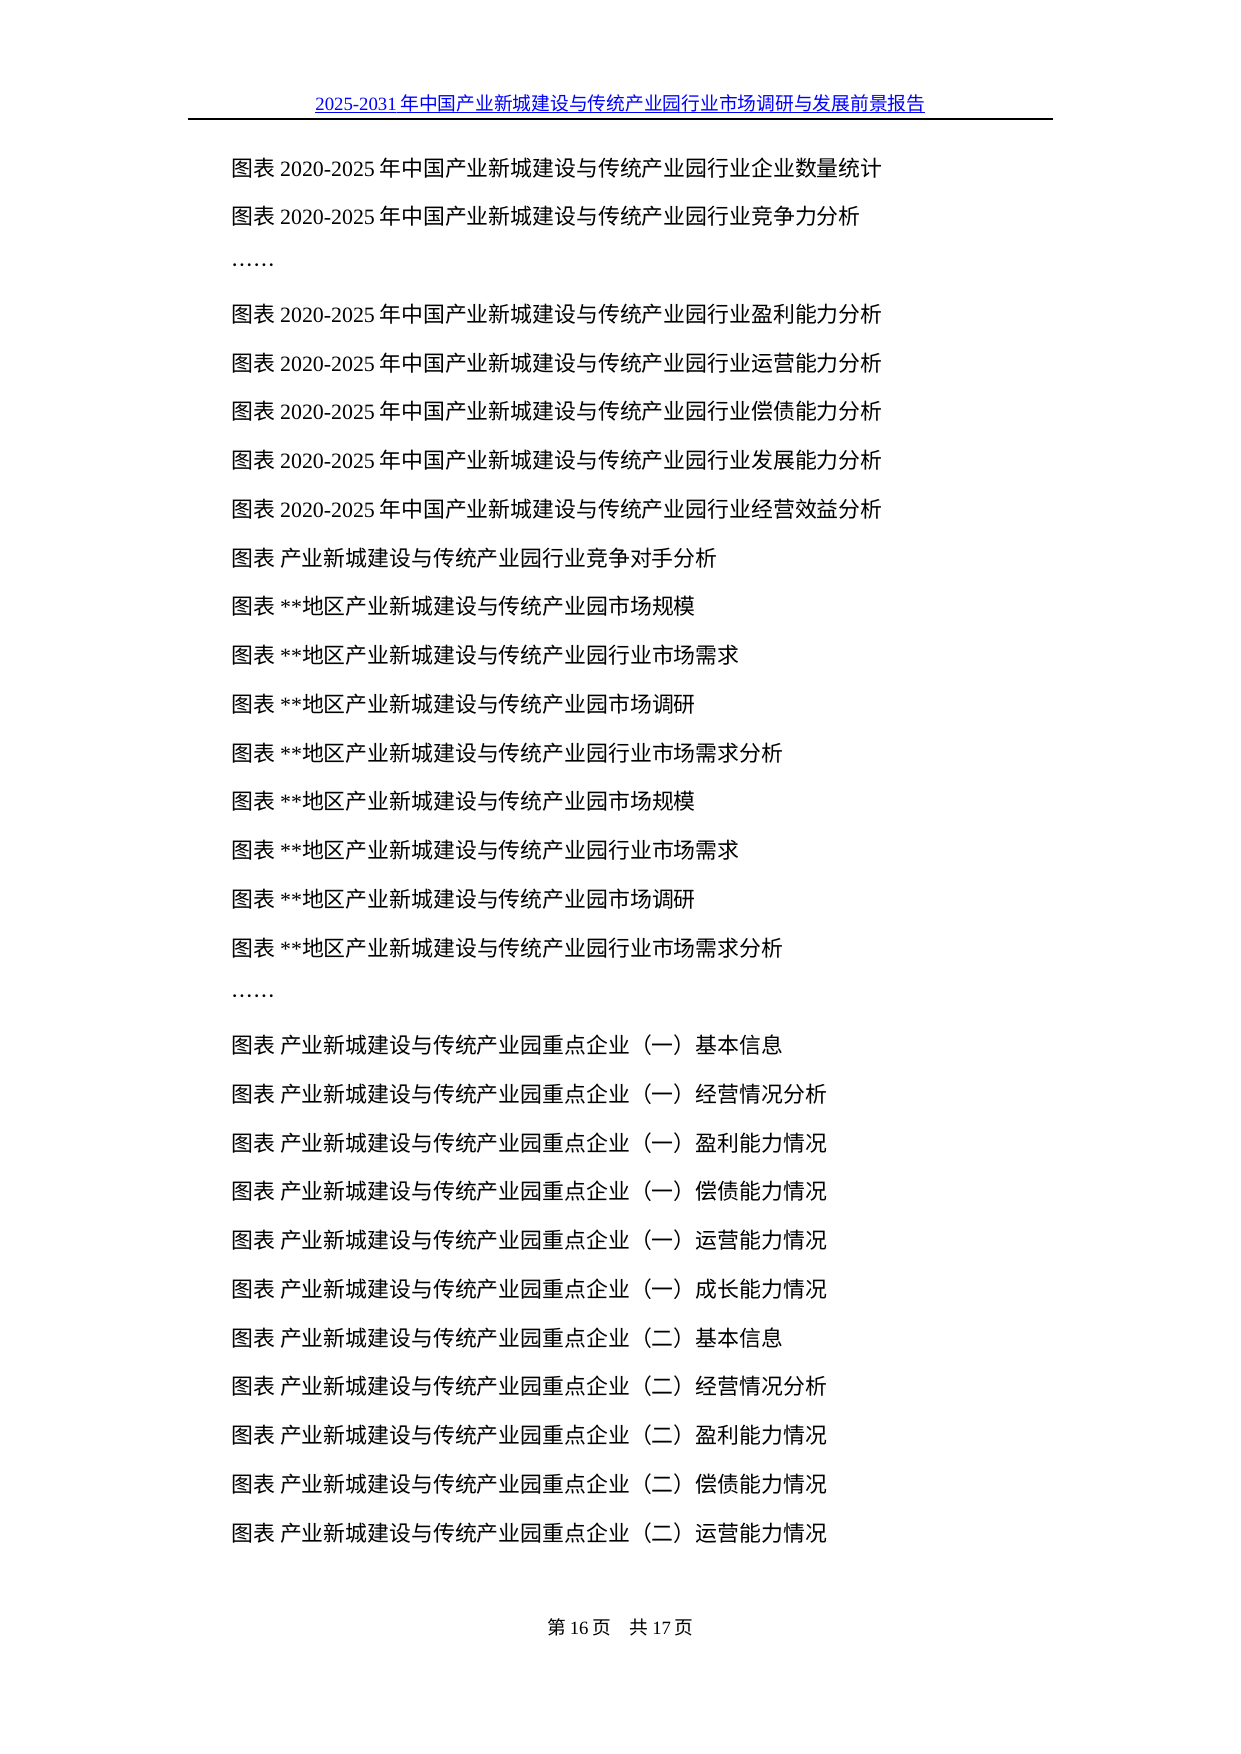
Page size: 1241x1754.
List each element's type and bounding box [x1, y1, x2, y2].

text [187, 150, 1053, 1548]
